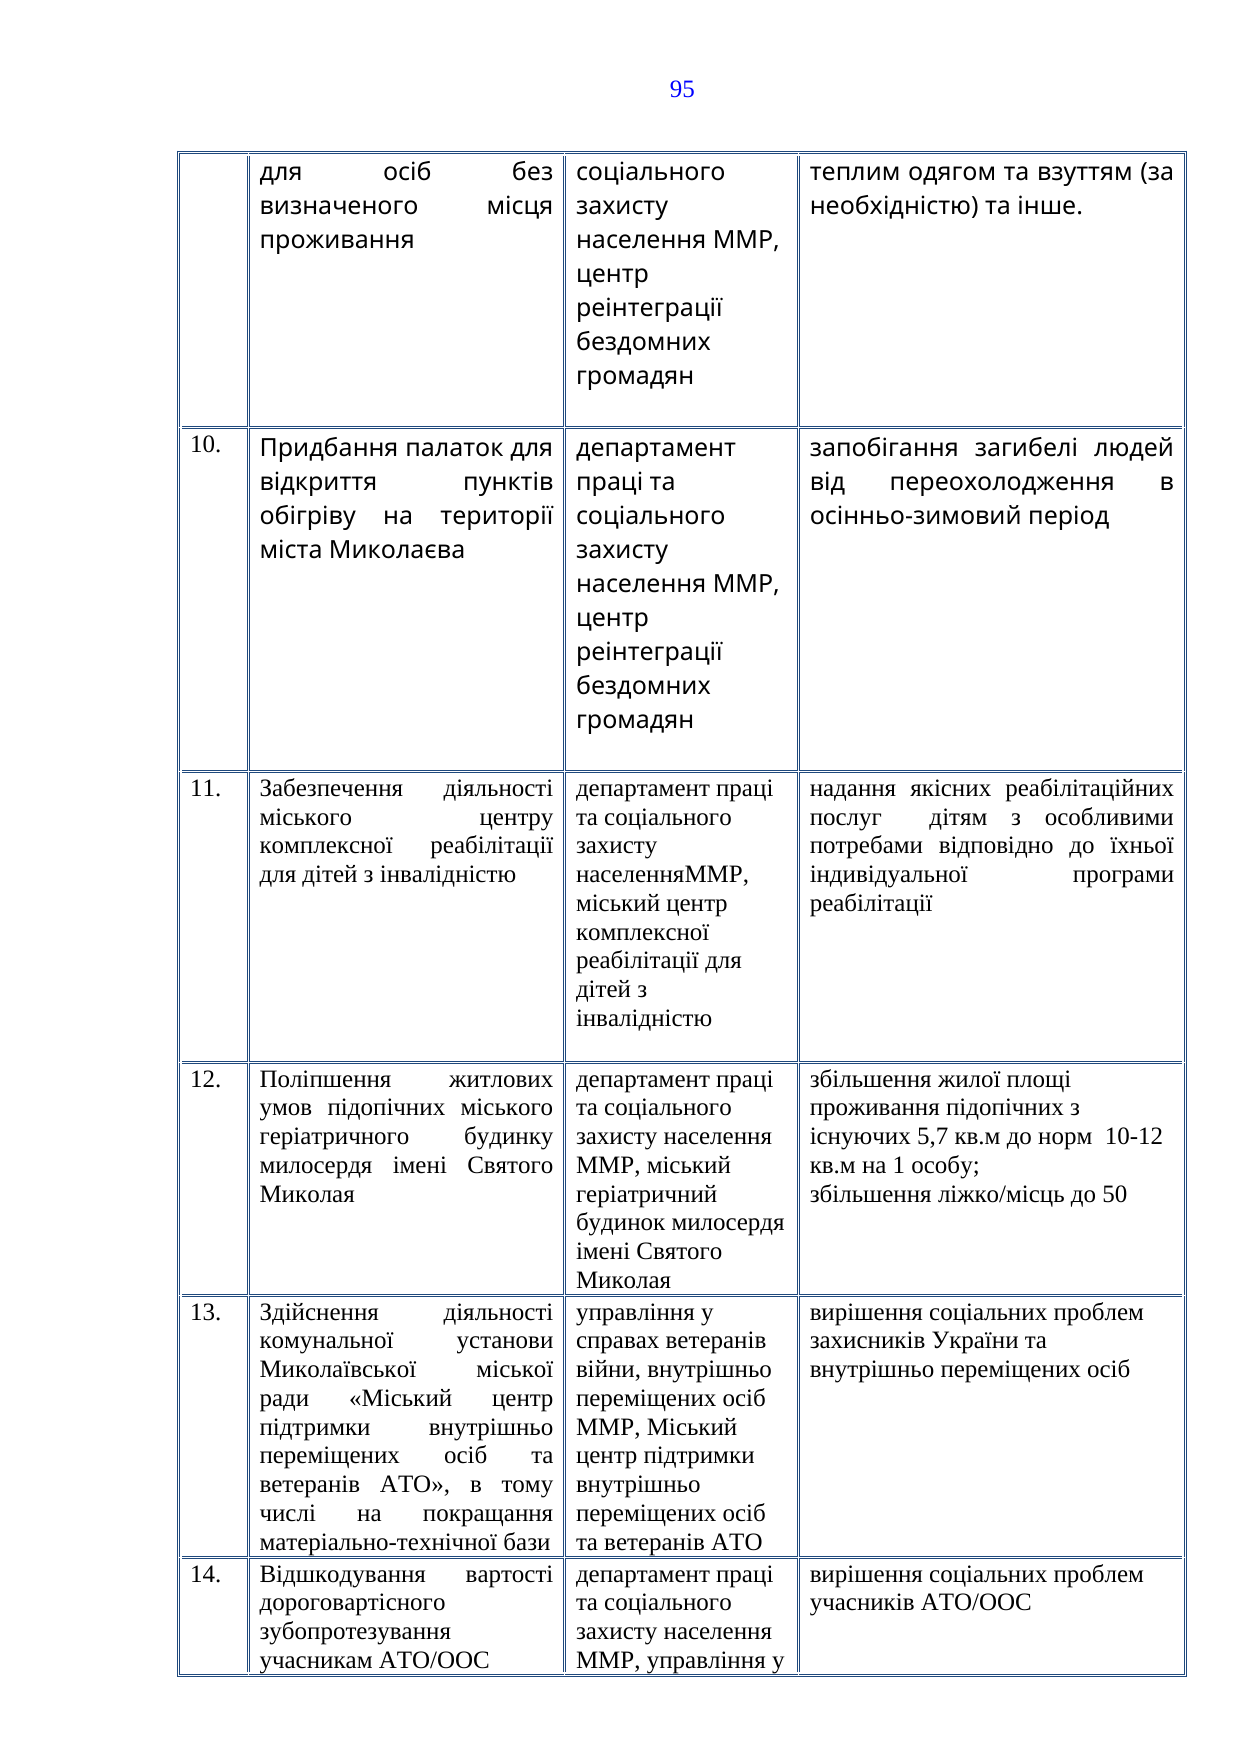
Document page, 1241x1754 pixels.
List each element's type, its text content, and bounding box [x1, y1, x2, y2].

table_cell департамент праці та соціального захисту населення ММР, міський геріатричний будинок милосердя імені Святого Миколая [566, 1064, 797, 1294]
table_cell надання якісних реабілітаційних послуг дітям з особливими потребами відповідно до їхньої індивідуальної програми реабілітації [798, 770, 1186, 1061]
table_cell Поліпшення житлових умов підопічних міського геріатричного будинку милосердя імені Святого Миколая [250, 1064, 563, 1294]
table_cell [565, 154, 798, 426]
table_cell департамент праці та соціального захисту населенняММР, міський центр комплексної реабілітації для дітей з інвалідністю [566, 773, 797, 1061]
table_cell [248, 154, 564, 426]
table_cell управління у справах ветеранів війни, внутрішньо переміщених осіб ММР, Міський центр підтримки внутрішньо переміщених осіб та ветеранів АТО [566, 1297, 797, 1556]
table_cell запобігання загибелі людей від переохолодження в осінньо-зимовий період [798, 426, 1186, 770]
table_cell Придбання палаток для відкриття пунктів обігріву на території міста Миколаєва [250, 429, 563, 770]
table_cell 9. [180, 154, 248, 426]
table_cell вирішення соціальних проблем захисників України та внутрішньо переміщених осіб [800, 1294, 1184, 1556]
table_cell 12. [180, 1061, 247, 1294]
table_cell департамент праці та соціального захисту населення ММР, центр реінтеграції бездомних громадян [566, 429, 797, 770]
table_cell 11. [179, 770, 248, 1061]
table_cell Забезпечення діяльності міського центру комплексної реабілітації для дітей з інвалідністю [250, 773, 563, 1061]
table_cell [565, 1559, 798, 1674]
table_cell Здійснення діяльності комунальної установи Миколаївської міської ради «Міський центр підтримки внутрішньо переміщених осіб та ветеранів АТО», в тому числі на покращання матеріально-технічної бази [250, 1297, 563, 1556]
table_cell 10. [179, 426, 248, 770]
table_cell 14. [180, 1556, 248, 1674]
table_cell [798, 1556, 1184, 1674]
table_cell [248, 1559, 564, 1674]
table_cell 13. [180, 1294, 247, 1556]
table_cell збільшення жилої площі проживання підопічних з існуючих 5,7 кв.м до норм 10-12 кв.м на 1 особу; збільшення ліжко/місць до 50 [800, 1061, 1184, 1294]
